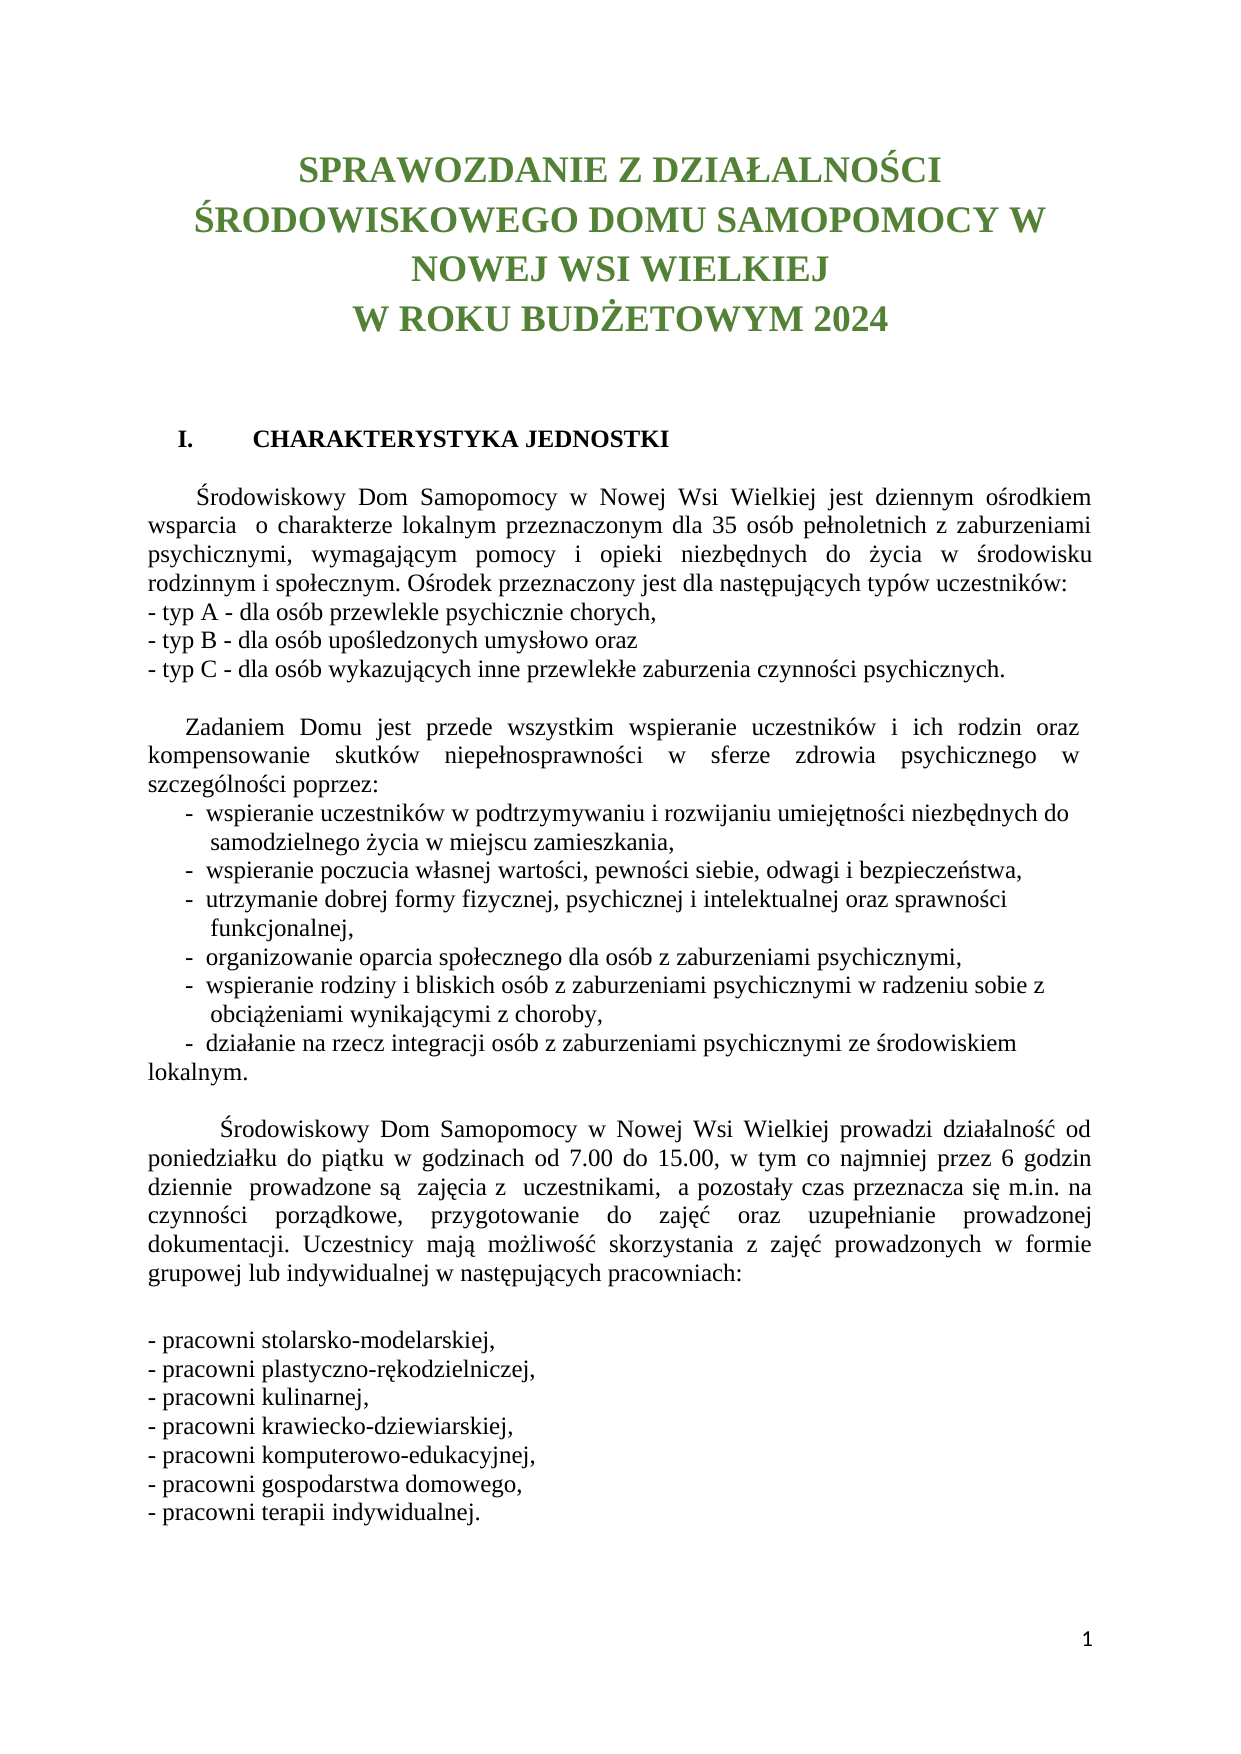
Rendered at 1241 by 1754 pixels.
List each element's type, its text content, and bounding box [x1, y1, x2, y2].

text SPRAWOZDANIE Z DZIAŁALNOŚCI [148, 148, 1093, 191]
text ŚRODOWISKOWEGO DOMU SAMOPOMOCY W NOWEJ WSI WIELKIEJ [148, 197, 1093, 290]
text W ROKU BUDŻETOWYM 2024 [148, 296, 1093, 339]
text Środowiskowy Dom Samopomocy w Nowej Wsi Wielkiej prowadzi działalność od poniedziałku do piątku w godzinach od 7.00 do 15.00, w tym co najmniej przez 6 godzin dziennie prowadzone są zajęcia z uczestnikami, a pozostały czas przeznacza się m.in. na czynności porządkowe, przygotowanie do zajęć oraz uzupełnianie prowadzonej dokumentacji. Uczestnicy mają możliwość skorzystania z zajęć prowadzonych w formie grupowej lub indywidualnej w następujących pracowniach: [148, 1086, 1093, 1287]
text - pracowni plastyczno-rękodzielniczej, [148, 1354, 1093, 1382]
text - pracowni terapii indywidualnej. [148, 1497, 1093, 1526]
list CHARAKTERYSTYKA JEDNOSTKI [177, 424, 1093, 453]
text - pracowni krawiecko-dziewiarskiej, [148, 1411, 1093, 1440]
text Zadaniem Domu jest przede wszystkim wspieranie uczestników i ich rodzin oraz kompensowanie skutków niepełnosprawności w sferze zdrowia psychicznego w szczególności poprzez: [148, 712, 1080, 798]
text - typ C - dla osób wykazujących inne przewlekłe zaburzenia czynności psychicznych. [148, 654, 1093, 683]
text - pracowni stolarsko-modelarskiej, [148, 1325, 1093, 1354]
text - działanie na rzecz integracji osób z zaburzeniami psychicznymi ze środowiskiem lokalnym. [148, 1028, 1080, 1086]
text - utrzymanie dobrej formy fizycznej, psychicznej i intelektualnej oraz sprawności funkcjonalnej, [148, 884, 1080, 942]
text - wspieranie uczestników w podtrzymywaniu i rozwijaniu umiejętności niezbędnych do samodzielnego życia w miejscu zamieszkania, [148, 798, 1080, 856]
text - pracowni kulinarnej, [148, 1382, 1093, 1411]
text - organizowanie oparcia społecznego dla osób z zaburzeniami psychicznymi, [148, 942, 1080, 971]
text - typ B - dla osób upośledzonych umysłowo oraz [148, 626, 1093, 654]
text - wspieranie poczucia własnej wartości, pewności siebie, odwagi i bezpieczeństwa, [148, 856, 1080, 884]
text Środowiskowy Dom Samopomocy w Nowej Wsi Wielkiej jest dziennym ośrodkiem wsparcia o charakterze lokalnym przeznaczonym dla 35 osób pełnoletnich z zaburzeniami psychicznymi, wymagającym pomocy i opieki niezbędnych do życia w środowisku rodzinnym i społecznym. Ośrodek przeznaczony jest dla następujących typów uczestników: [148, 482, 1093, 597]
text - typ A - dla osób przewlekle psychicznie chorych, [148, 597, 1093, 626]
text - wspieranie rodziny i bliskich osób z zaburzeniami psychicznymi w radzeniu sobie z obciążeniami wynikającymi z choroby, [148, 971, 1080, 1028]
text - pracowni komputerowo-edukacyjnej, [148, 1440, 1093, 1469]
text - pracowni gospodarstwa domowego, [148, 1469, 1093, 1497]
